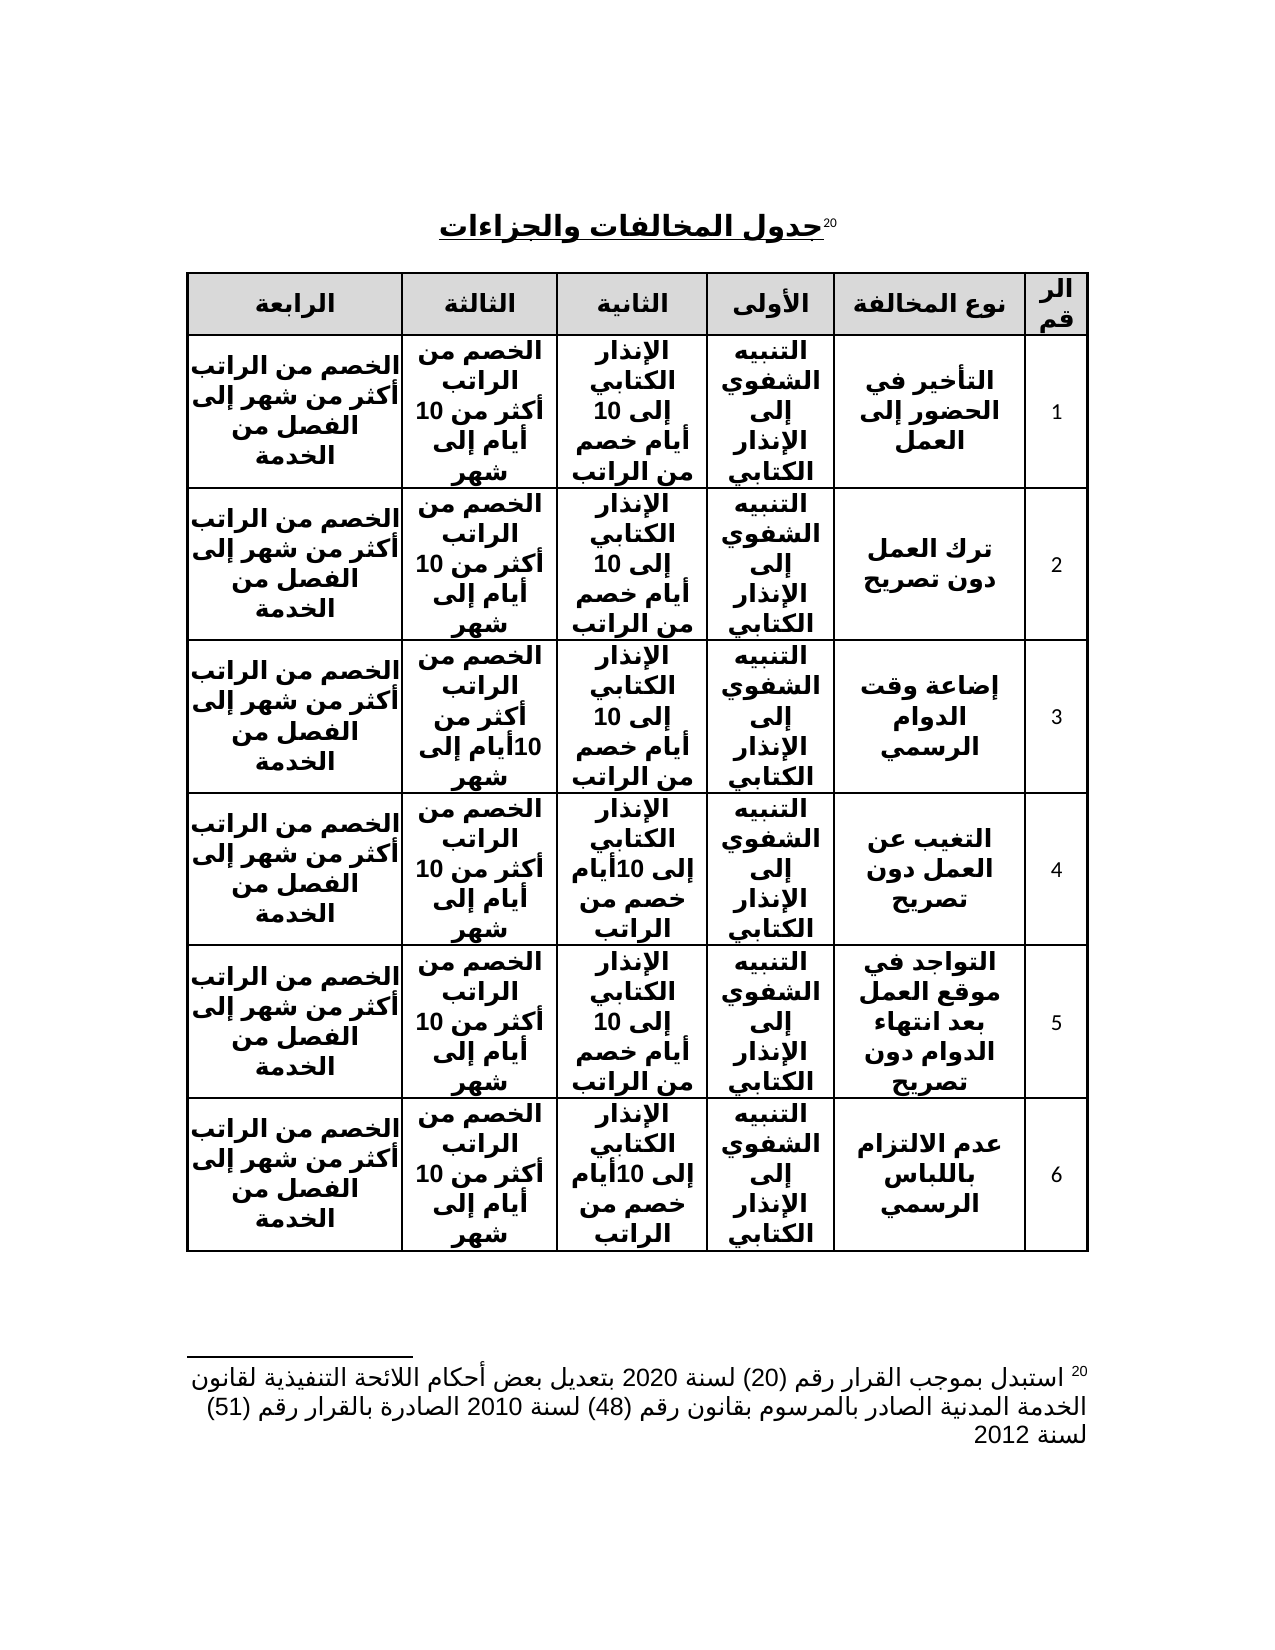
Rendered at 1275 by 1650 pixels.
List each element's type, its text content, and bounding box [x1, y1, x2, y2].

text جدول المخالفات والجزاءات [187, 209, 1087, 243]
table_cell عدم الالتزام باللباس الرسمي [835, 1099, 1024, 1249]
table_cell التواجد في موقع العمل بعد انتهاء الدوام دون تصريح [835, 946, 1024, 1097]
table_cell التنبيه الشفوي إلى الإنذار الكتابي [708, 1099, 833, 1249]
table_cell 1 [1026, 336, 1086, 487]
table_cell الخصم من الراتب أكثر من شهر إلى الفصل من الخدمة [189, 336, 401, 487]
table_header الرقم [1026, 274, 1086, 334]
table_cell التغيب عن العمل دون تصريح [835, 794, 1024, 944]
table_cell الخصم من الراتب أكثر من 10 أيام إلى شهر [403, 489, 556, 639]
table_cell ترك العمل دون تصريح [835, 489, 1024, 639]
table_cell 6 [1026, 1099, 1086, 1249]
table_cell الخصم من الراتب أكثر من 10أيام إلى شهر [403, 641, 556, 792]
table_cell الخصم من الراتب أكثر من شهر إلى الفصل من الخدمة [189, 489, 401, 639]
table_cell الخصم من الراتب أكثر من شهر إلى الفصل من الخدمة [189, 641, 401, 792]
table_cell الإنذار الكتابي إلى 10 أيام خصم من الراتب [558, 336, 706, 487]
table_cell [189, 1099, 401, 1249]
table_header الأولى [708, 274, 833, 334]
table_cell 5 [1026, 946, 1086, 1097]
table_cell الخصم من الراتب أكثر من 10 أيام إلى شهر [403, 336, 556, 487]
table_cell الخصم من الراتب أكثر من شهر إلى الفصل من الخدمة [189, 794, 401, 944]
table_cell التنبيه الشفوي إلى الإنذار الكتابي [708, 946, 833, 1097]
table_cell التأخير في الحضور إلى العمل [835, 336, 1024, 487]
table_cell التنبيه الشفوي إلى الإنذار الكتابي [708, 641, 833, 792]
table_cell الخصم من الراتب أكثر من 10 أيام إلى شهر [403, 1099, 556, 1249]
table_cell إضاعة وقت الدوام الرسمي [835, 641, 1024, 792]
table_cell الخصم من الراتب أكثر من شهر إلى الفصل من الخدمة [189, 946, 401, 1097]
table_cell الإنذار الكتابي إلى 10أيام خصم من الراتب [558, 794, 706, 944]
table_header نوع المخالفة [835, 274, 1024, 334]
table_cell التنبيه الشفوي إلى الإنذار الكتابي [708, 794, 833, 944]
table_header الثالثة [403, 274, 556, 334]
table_cell 3 [1026, 641, 1086, 792]
table_cell الإنذار الكتابي إلى 10 أيام خصم من الراتب [558, 641, 706, 792]
table_header الرابعة [189, 274, 401, 334]
table_cell التنبيه الشفوي إلى الإنذار الكتابي [708, 489, 833, 639]
table_cell التنبيه الشفوي إلى الإنذار الكتابي [708, 336, 833, 487]
table_cell 2 [1026, 489, 1086, 639]
table_cell 4 [1026, 794, 1086, 944]
table_cell الإنذار الكتابي إلى 10أيام خصم من الراتب [558, 1099, 706, 1249]
table_header الثانية [558, 274, 706, 334]
table_cell الخصم من الراتب أكثر من 10 أيام إلى شهر [403, 794, 556, 944]
table_cell الإنذار الكتابي إلى 10 أيام خصم من الراتب [558, 489, 706, 639]
table_cell الإنذار الكتابي إلى 10 أيام خصم من الراتب [558, 946, 706, 1097]
table_cell الخصم من الراتب أكثر من 10 أيام إلى شهر [403, 946, 556, 1097]
